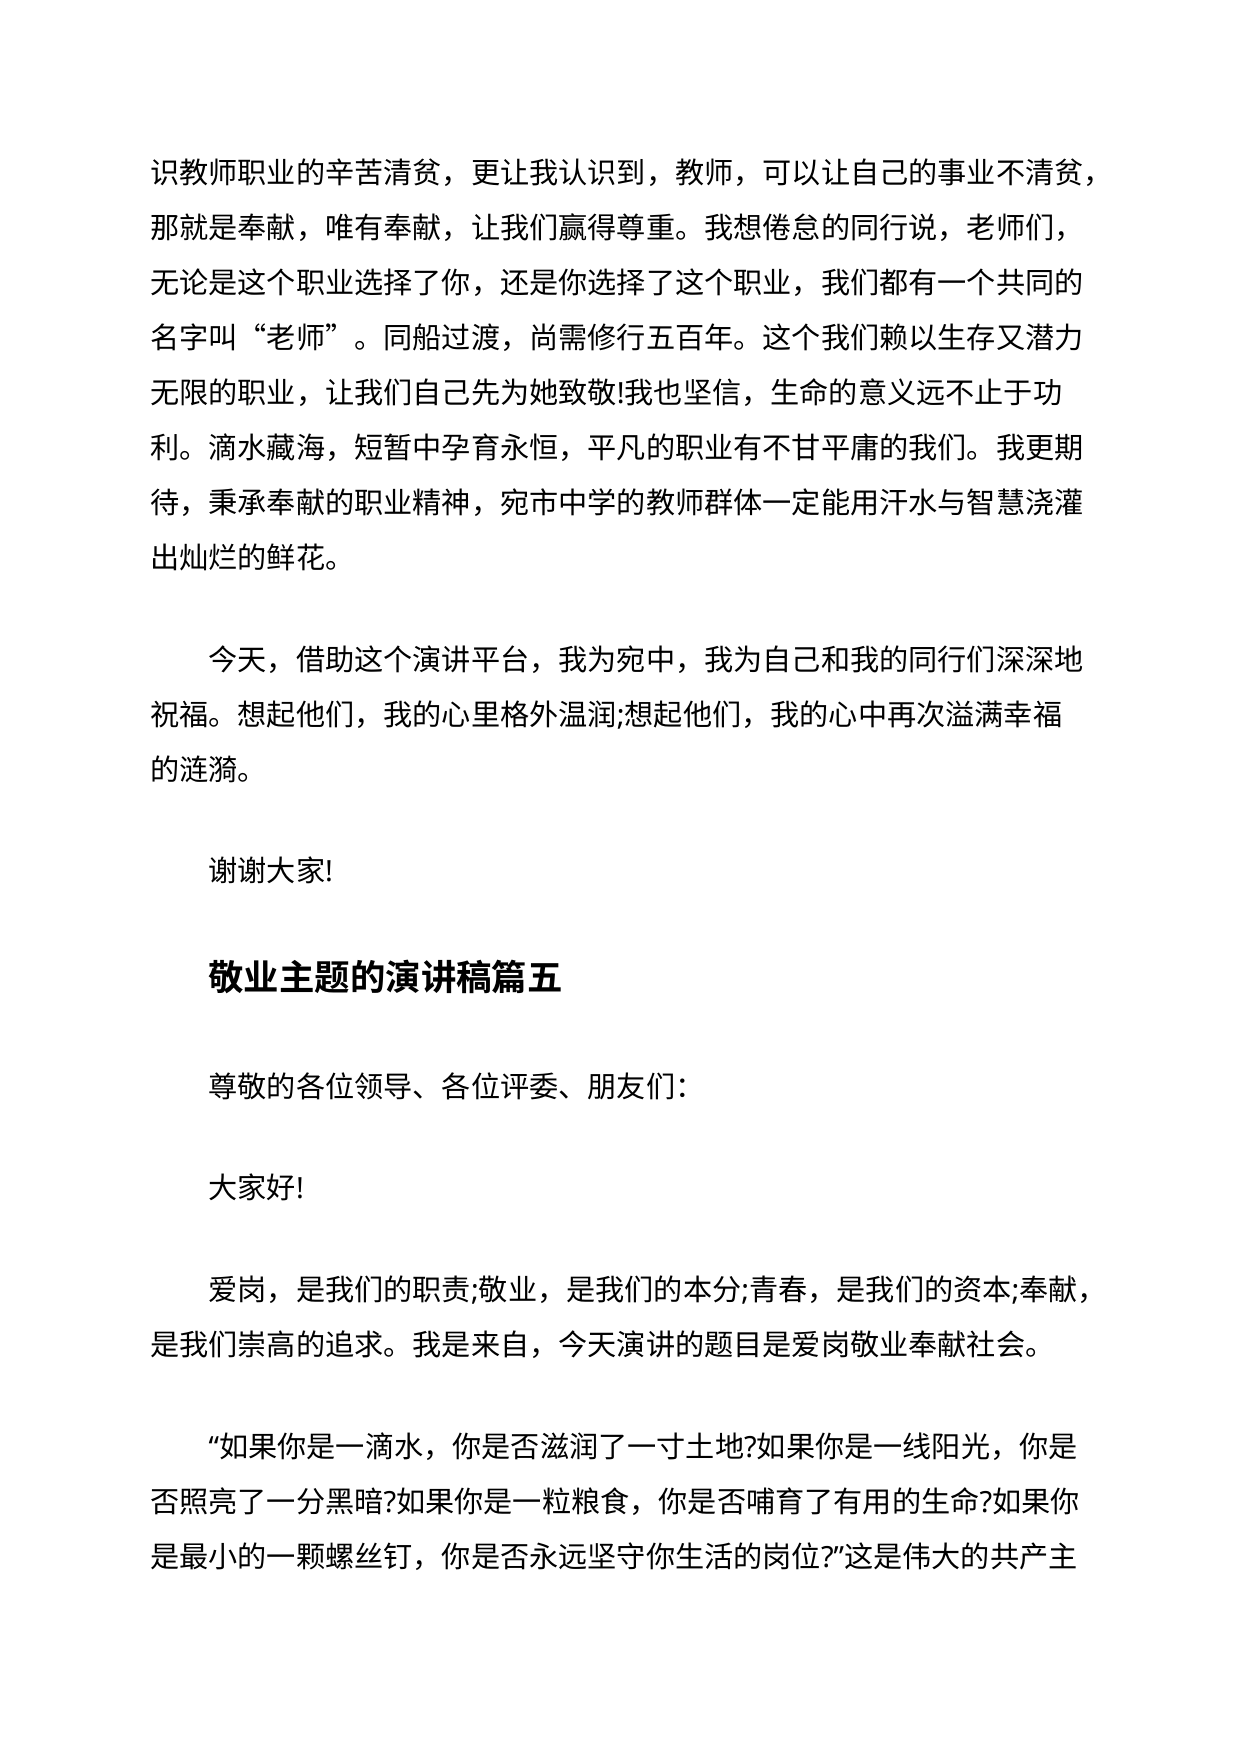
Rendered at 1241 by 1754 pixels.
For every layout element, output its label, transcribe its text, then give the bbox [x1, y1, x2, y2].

text 敬业主题的演讲稿篇五 [150, 950, 1090, 1001]
text 今天，借助这个演讲平台，我为宛中，我为自己和我的同行们深深地祝福。想起他们，我的心里格外温润;想起他们，我的心中再次溢满幸福的涟漪。 [150, 636, 1090, 788]
text 谢谢大家! [150, 848, 1090, 890]
text 大家好! [150, 1165, 1090, 1207]
text 尊敬的各位领导、各位评委、朋友们： [150, 1063, 1090, 1106]
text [150, 150, 1090, 577]
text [150, 1424, 1090, 1576]
text 爱岗，是我们的职责;敬业，是我们的本分;青春，是我们的资本;奉献，是我们崇高的追求。我是来自，今天演讲的题目是爱岗敬业奉献社会。 [150, 1267, 1090, 1364]
